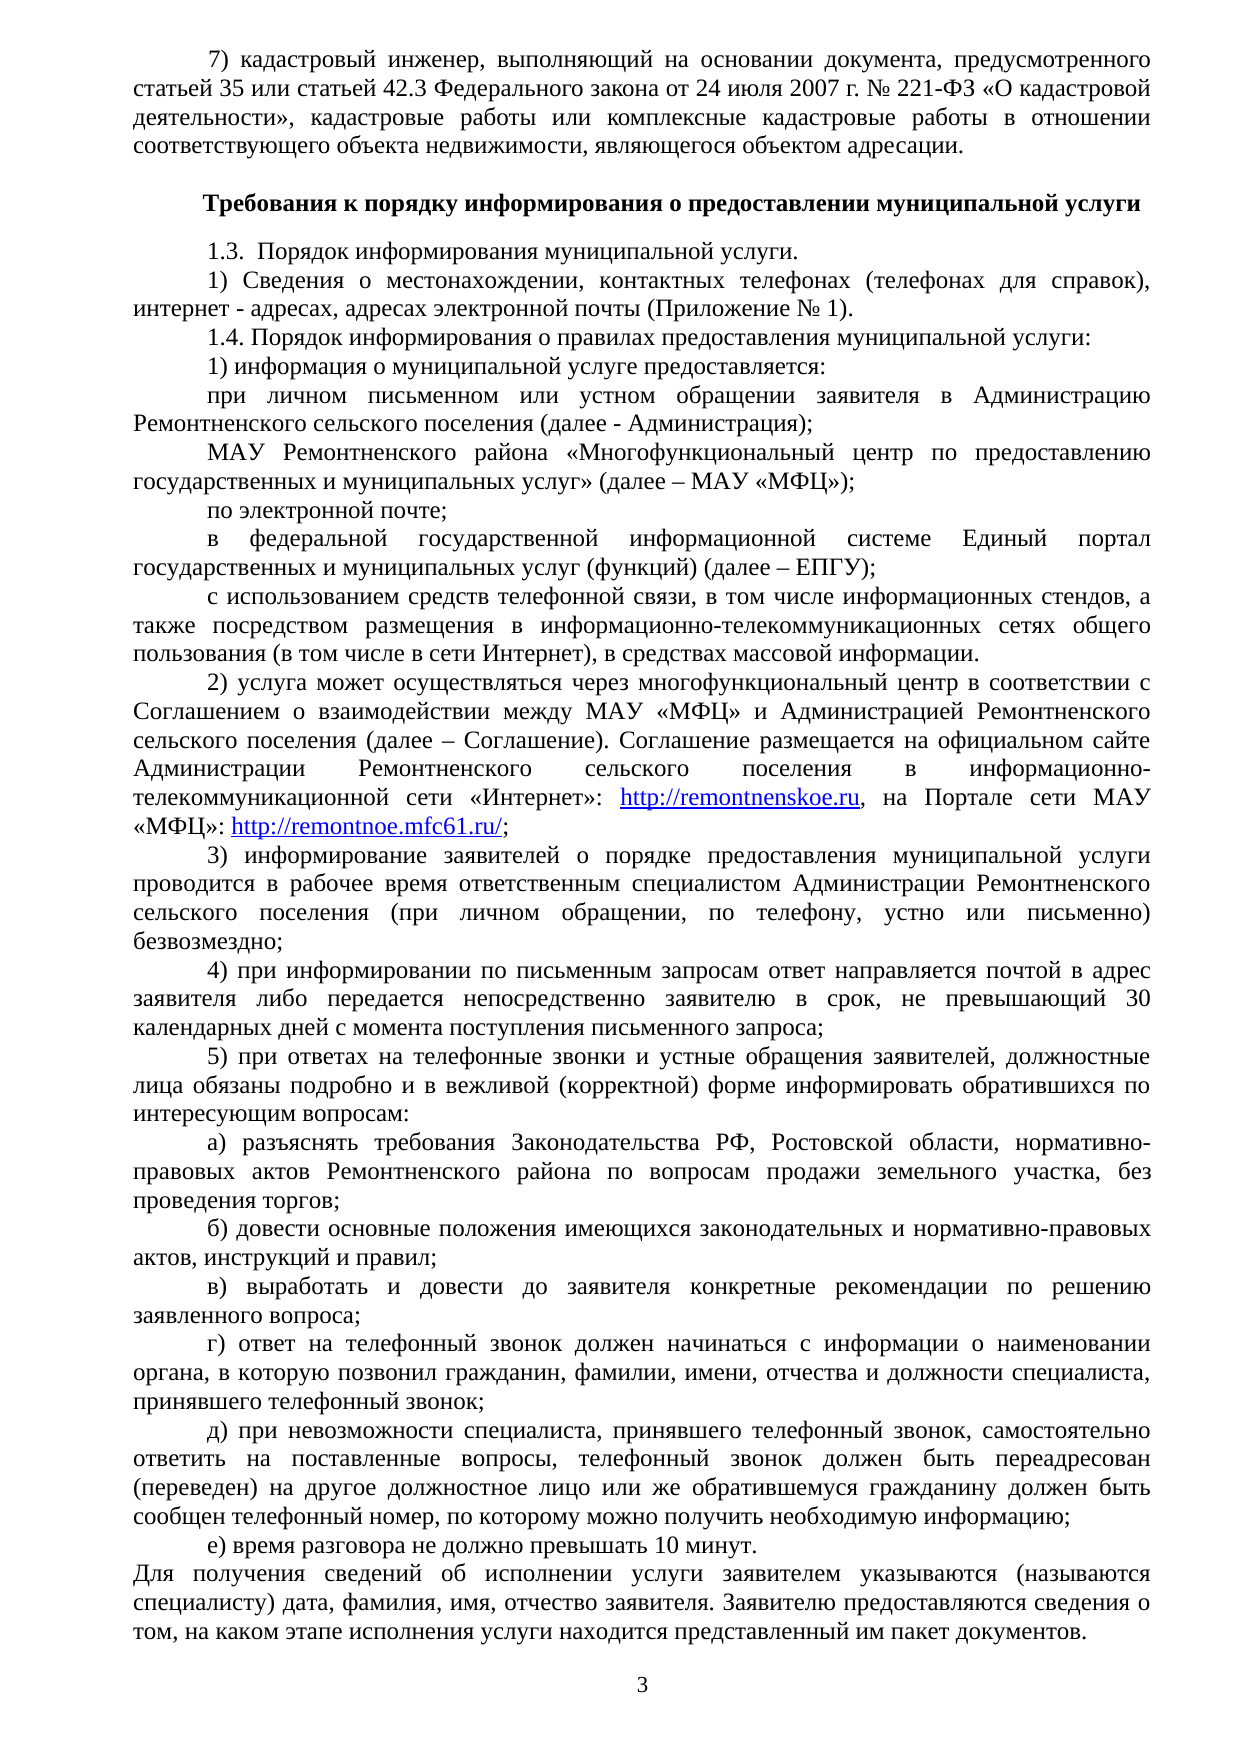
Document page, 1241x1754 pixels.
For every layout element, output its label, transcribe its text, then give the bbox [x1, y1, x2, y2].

text 1) Сведения о местонахождении, контактных телефонах (телефонах для справок), интернет - адресах, адресах электронной почты (Приложение № 1). [133, 265, 1152, 322]
text г) ответ на телефонный звонок должен начинаться с информации о наименовании органа, в которую позвонил гражданин, фамилии, имени, отчества и должности специалиста, принявшего телефонный звонок; [133, 1328, 1152, 1415]
text в федеральной государственной информационной системе Единый портал государственных и муниципальных услуг (функций) (далее – ЕПГУ); [133, 523, 1152, 581]
text 2) услуга может осуществляться через многофункциональный центр в соответствии с Соглашением о взаимодействии между МАУ «МФЦ» и Администрацией Ремонтненского сельского поселения (далее – Соглашение). Соглашение размещается на официальном сайте Администрации Ремонтненского сельского поселения в информационно-телекоммуникационной сети «Интернет»: http://remontnenskoe.ru, на Портале сети МАУ «МФЦ»: http://remontnoe.mfc61.ru/; [133, 667, 1152, 840]
text 1.4. Порядок информирования о правилах предоставления муниципальной услуги: [133, 322, 1152, 351]
text в) выработать и довести до заявителя конкретные рекомендации по решению заявленного вопроса; [133, 1271, 1152, 1328]
text 1) информация о муниципальной услуге предоставляется: [133, 351, 1152, 380]
text 5) при ответах на телефонные звонки и устные обращения заявителей, должностные лица обязаны подробно и в вежливой (корректной) форме информировать обратившихся по интересующим вопросам: [133, 1041, 1152, 1127]
text 4) при информировании по письменным запросам ответ направляется почтой в адрес заявителя либо передается непосредственно заявителю в срок, не превышающий 30 календарных дней с момента поступления письменного запроса; [133, 955, 1152, 1041]
text при личном письменном или устном обращении заявителя в Администрацию Ремонтненского сельского поселения (далее - Администрация); [133, 380, 1152, 437]
text 7) кадастровый инженер, выполняющий на основании документа, предусмотренного статьей 35 или статьей 42.3 Федерального закона от 24 июля 2007 г. № 221-ФЗ «О кадастровой деятельности», кадастровые работы или комплексные кадастровые работы в отношении соответствующего объекта недвижимости, являющегося объектом адресации. [133, 44, 1152, 159]
text д) при невозможности специалиста, принявшего телефонный звонок, самостоятельно ответить на поставленные вопросы, телефонный звонок должен быть переадресован (переведен) на другое должностное лицо или же обратившемуся гражданину должен быть сообщен телефонный номер, по которому можно получить необходимую информацию; [133, 1415, 1152, 1530]
text 1.3. Порядок информирования муниципальной услуги. [133, 236, 1152, 265]
text Для получения сведений об исполнении услуги заявителем указываются (называются специалисту) дата, фамилия, имя, отчество заявителя. Заявителю предоставляются сведения о том, на каком этапе исполнения услуги находится представленный им пакет документов. [133, 1558, 1152, 1645]
text по электронной почте; [133, 495, 1152, 523]
text а) разъяснять требования Законодательства РФ, Ростовской области, нормативно-правовых актов Ремонтненского района по вопросам продажи земельного участка, без проведения торгов; [133, 1127, 1152, 1213]
text е) время разговора не должно превышать 10 минут. [133, 1530, 1152, 1558]
text Требования к порядку информирования о предоставлении муниципальной услуги [133, 188, 1152, 217]
text МАУ Ремонтненского района «Многофункциональный центр по предоставлению государственных и муниципальных услуг» (далее – МАУ «МФЦ»); [133, 437, 1152, 495]
text б) довести основные положения имеющихся законодательных и нормативно-правовых актов, инструкций и правил; [133, 1213, 1152, 1271]
text 3) информирование заявителей о порядке предоставления муниципальной услуги проводится в рабочее время ответственным специалистом Администрации Ремонтненского сельского поселения (при личном обращении, по телефону, устно или письменно) безвозмездно; [133, 840, 1152, 955]
text с использованием средств телефонной связи, в том числе информационных стендов, а также посредством размещения в информационно-телекоммуникационных сетях общего пользования (в том числе в сети Интернет), в средствах массовой информации. [133, 581, 1152, 667]
